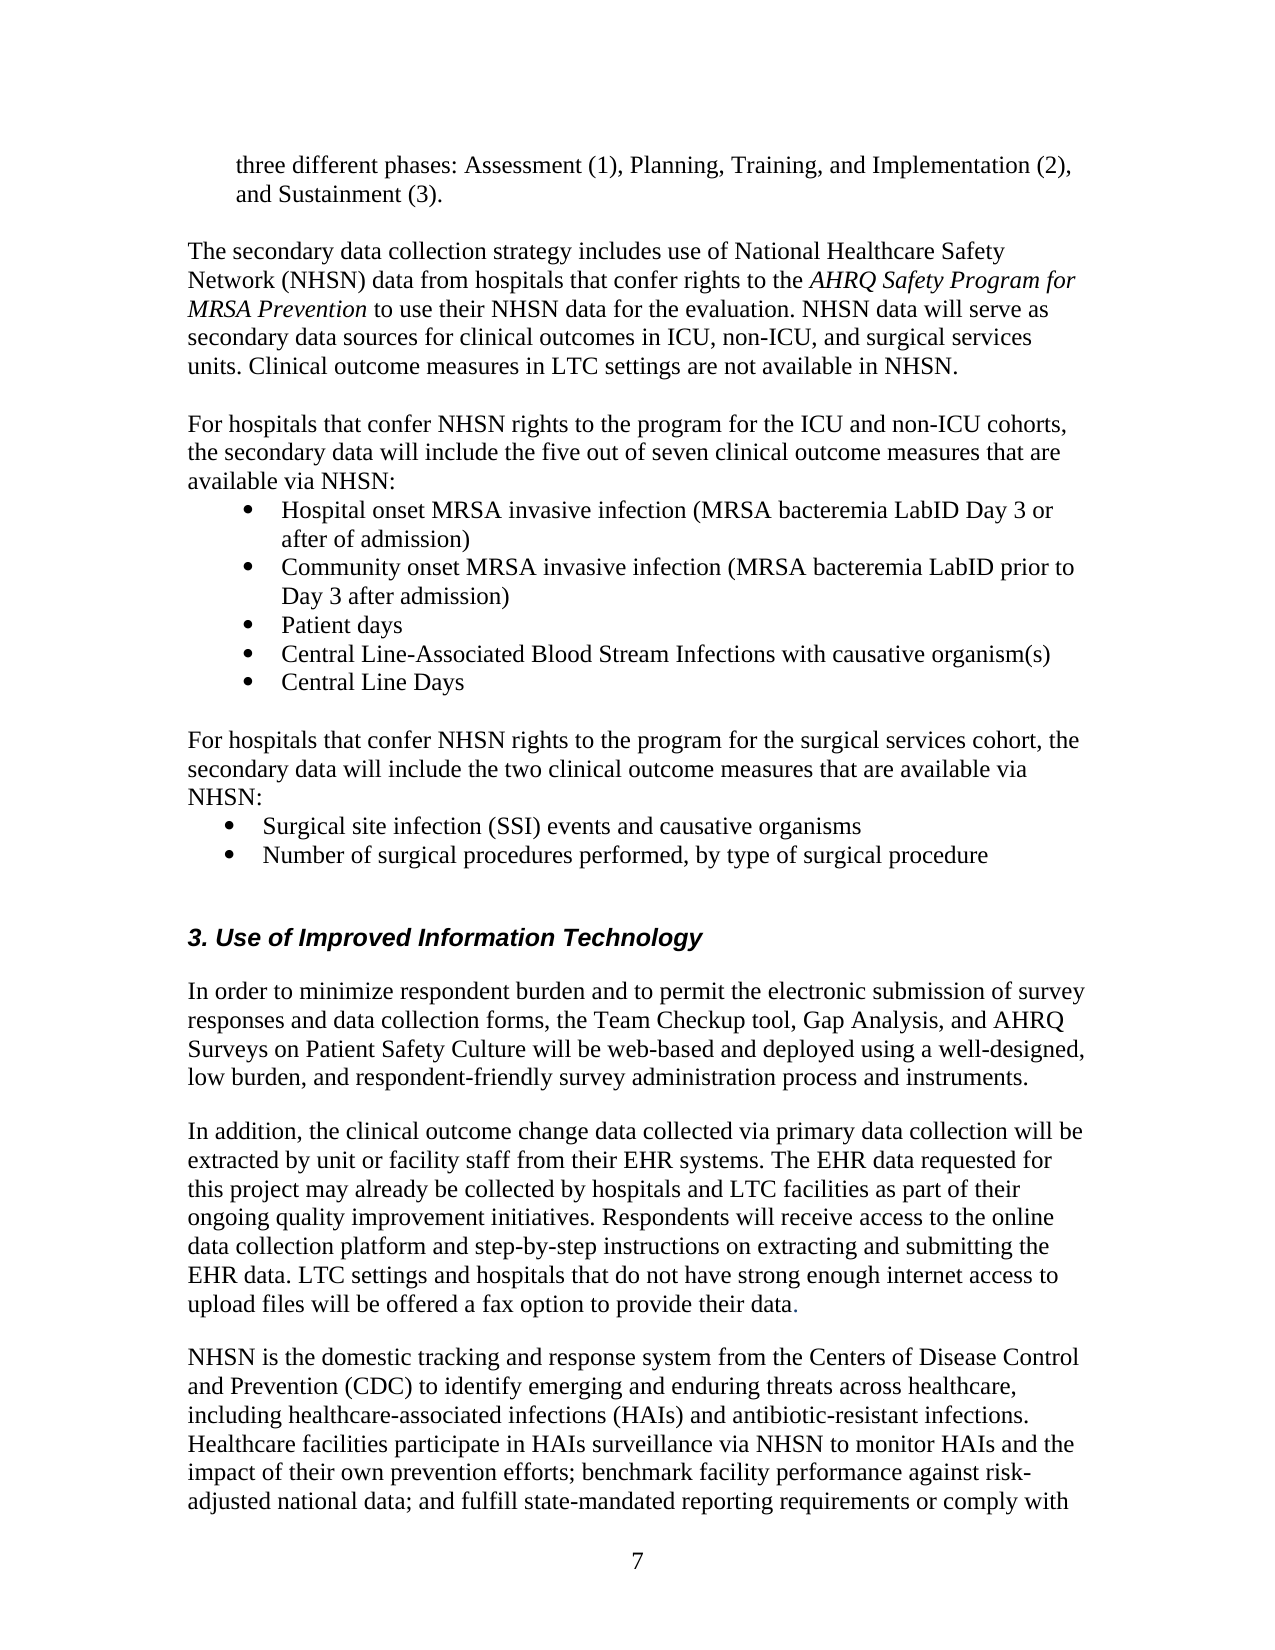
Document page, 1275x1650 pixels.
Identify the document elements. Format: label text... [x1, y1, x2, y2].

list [225, 150, 1087, 207]
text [187, 1342, 1087, 1515]
text For hospitals that confer NHSN rights to the program for the ICU and non-ICU cohorts, the secondary data will include the five out of seven clinical outcome measures that are available via NHSN: [187, 409, 1087, 495]
text In addition, the clinical outcome change data collected via primary data collection will be extracted by unit or facility staff from their EHR systems. The EHR data requested for this project may already be collected by hospitals and LTC facilities as part of their ongoing quality improvement initiatives. Respondents will receive access to the online data collection platform and step-by-step instructions on extracting and submitting the EHR data. LTC settings and hospitals that do not have strong enough internet access to upload files will be offered a fax option to provide their data. [187, 1116, 1087, 1317]
text For hospitals that confer NHSN rights to the program for the surgical services cohort, the secondary data will include the two clinical outcome measures that are available via NHSN: [187, 725, 1087, 811]
text In order to minimize respondent burden and to permit the electronic submission of survey responses and data collection forms, the Team Checkup tool, Gap Analysis, and AHRQ Surveys on Patient Safety Culture will be web-based and deployed using a well-designed, low burden, and respondent-friendly survey administration process and instruments. [187, 976, 1087, 1091]
list Central Line-Associated Blood Stream Infections with causative organism(s) [244, 639, 1087, 667]
list Community onset MRSA invasive infection (MRSA bacteremia LabID prior to Day 3 after admission) [244, 552, 1087, 610]
list Central Line Days [244, 667, 1087, 696]
text The secondary data collection strategy includes use of National Healthcare Safety Network (NHSN) data from hospitals that confer rights to the AHRQ Safety Program for MRSA Prevention to use their NHSN data for the evaluation. NHSN data will serve as secondary data sources for clinical outcomes in ICU, non-ICU, and surgical services units. Clinical outcome measures in LTC settings are not available in NHSN. [187, 236, 1087, 380]
subtitle 3. Use of Improved Information Technology [187, 922, 1087, 951]
list Hospital onset MRSA invasive infection (MRSA bacteremia LabID Day 3 or after of admission) [244, 495, 1087, 552]
list Surgical site infection (SSI) events and causative organisms [225, 811, 1087, 840]
list Patient days [244, 610, 1087, 639]
list Number of surgical procedures performed, by type of surgical procedure [225, 840, 1087, 869]
